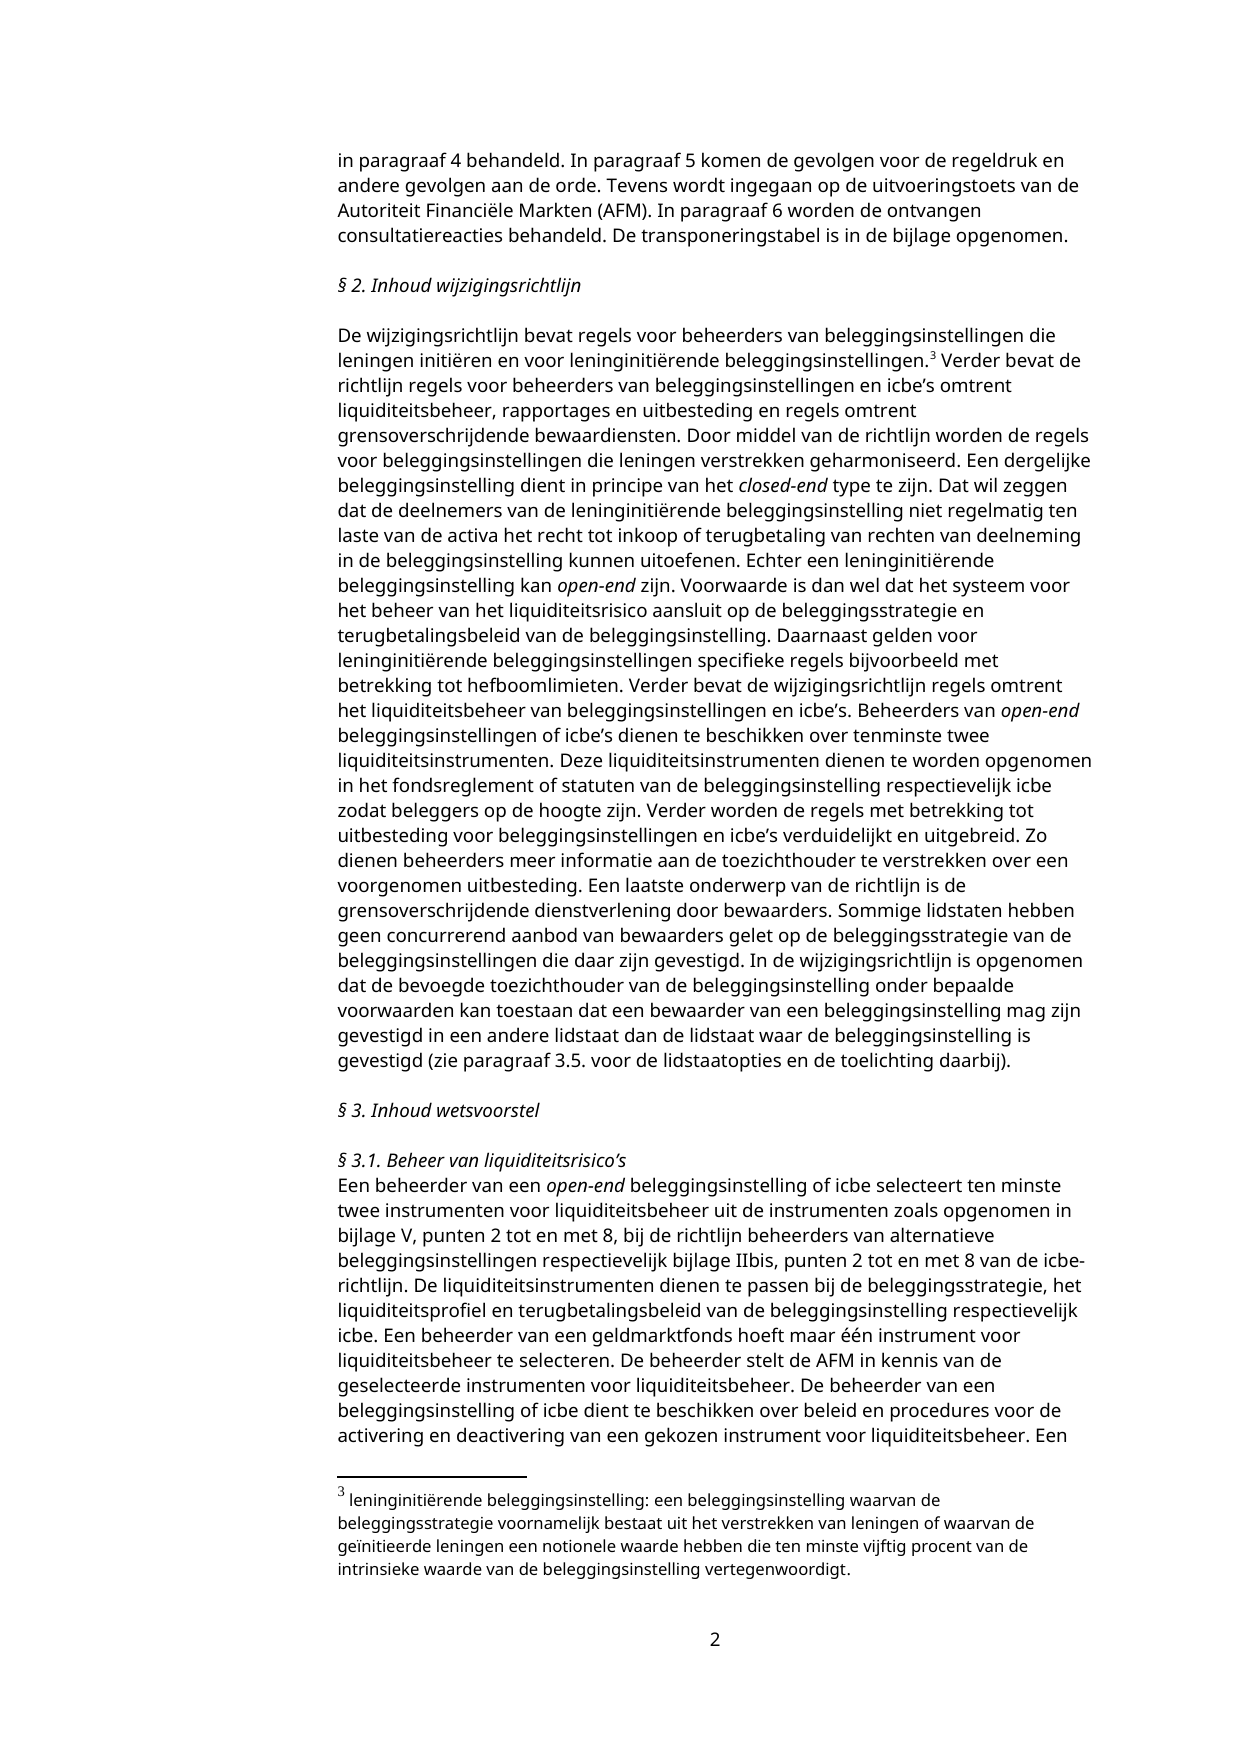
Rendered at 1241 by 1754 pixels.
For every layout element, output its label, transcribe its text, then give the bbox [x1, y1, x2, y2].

text De wijzigingsrichtlijn bevat regels voor beheerders van beleggingsinstellingen die leningen initiëren en voor leninginitiërende beleggingsinstellingen. Verder bevat de richtlijn regels voor beheerders van beleggingsinstellingen en icbe’s omtrent liquiditeitsbeheer, rapportages en uitbesteding en regels omtrent grensoverschrijdende bewaardiensten. Door middel van de richtlijn worden de regels voor beleggingsinstellingen die leningen verstrekken geharmoniseerd. Een dergelijke beleggingsinstelling dient in principe van het closed-end type te zijn. Dat wil zeggen dat de deelnemers van de leninginitiërende beleggingsinstelling niet regelmatig ten laste van de activa het recht tot inkoop of terugbetaling van rechten van deelneming in de beleggingsinstelling kunnen uitoefenen. Echter een leninginitiërende beleggingsinstelling kan open-end zijn. Voorwaarde is dan wel dat het systeem voor het beheer van het liquiditeitsrisico aansluit op de beleggingsstrategie en terugbetalingsbeleid van de beleggingsinstelling. Daarnaast gelden voor leninginitiërende beleggingsinstellingen specifieke regels bijvoorbeeld met betrekking tot hefboomlimieten. Verder bevat de wijzigingsrichtlijn regels omtrent het liquiditeitsbeheer van beleggingsinstellingen en icbe’s. Beheerders van open-end beleggingsinstellingen of icbe’s dienen te beschikken over tenminste twee liquiditeitsinstrumenten. Deze liquiditeitsinstrumenten dienen te worden opgenomen in het fondsreglement of statuten van de beleggingsinstelling respectievelijk icbe zodat beleggers op de hoogte zijn. Verder worden de regels met betrekking tot uitbesteding voor beleggingsinstellingen en icbe’s verduidelijkt en uitgebreid. Zo dienen beheerders meer informatie aan de toezichthouder te verstrekken over een voorgenomen uitbesteding. Een laatste onderwerp van de richtlijn is de grensoverschrijdende dienstverlening door bewaarders. Sommige lidstaten hebben geen concurrerend aanbod van bewaarders gelet op de beleggingsstrategie van de beleggingsinstellingen die daar zijn gevestigd. In de wijzigingsrichtlijn is opgenomen dat de bevoegde toezichthouder van de beleggingsinstelling onder bepaalde voorwaarden kan toestaan dat een bewaarder van een beleggingsinstelling mag zijn gevestigd in een andere lidstaat dan de lidstaat waar de beleggingsinstelling is gevestigd (zie paragraaf 3.5. voor de lidstaatopties en de toelichting daarbij). [337, 323, 1092, 1073]
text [337, 148, 1092, 248]
text § 3. Inhoud wetsvoorstel [337, 1098, 1092, 1123]
text § 3.1. Beheer van liquiditeitsrisico’s [337, 1148, 1092, 1173]
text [337, 1173, 1092, 1448]
text § 2. Inhoud wijzigingsrichtlijn [337, 273, 1092, 298]
